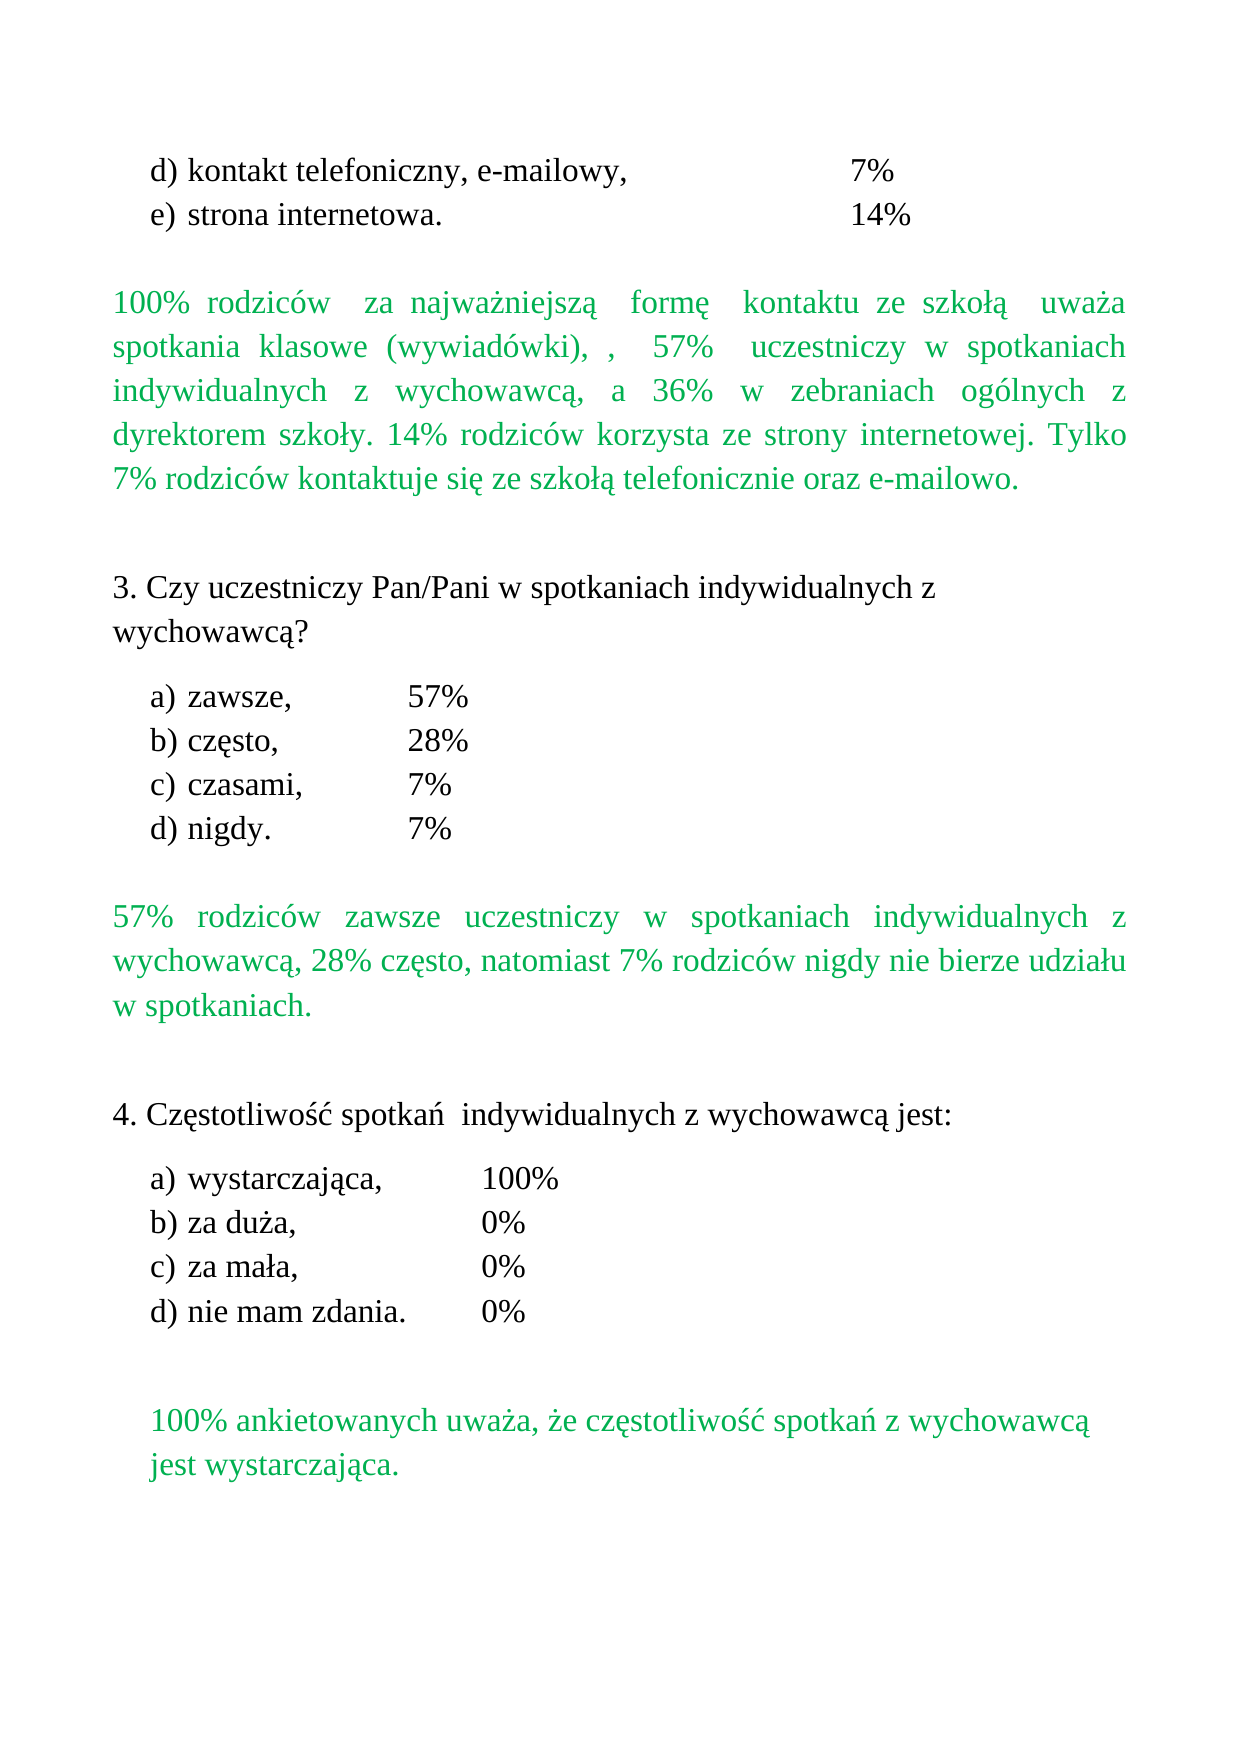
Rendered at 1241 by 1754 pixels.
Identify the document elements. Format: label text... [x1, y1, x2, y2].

text 100% rodziców za najważniejszą formę kontaktu ze szkołą uważa spotkania klasowe (wywiadówki), , 57% uczestniczy w spotkaniach indywidualnych z wychowawcą, a 36% w zebraniach ogólnych z dyrektorem szkoły. 14% rodziców korzysta ze strony internetowej. Tylko 7% rodziców kontaktuje się ze szkołą telefonicznie oraz e-mailowo. [112, 282, 1128, 497]
text 100% ankietowanych uważa, że częstotliwość spotkań z wychowawcą jest wystarczająca. [150, 1400, 1128, 1482]
list czasami, 7% [150, 764, 1128, 803]
list zawsze, 57% [150, 676, 1128, 715]
text 3. Czy uczestniczy Pan/Pani w spotkaniach indywidualnych z wychowawcą? [112, 567, 1128, 650]
text 4. Częstotliwość spotkań indywidualnych z wychowawcą jest: [112, 1094, 1128, 1132]
text 57% rodziców zawsze uczestniczy w spotkaniach indywidualnych z wychowawcą, 28% często, natomiast 7% rodziców nigdy nie bierze udziału w spotkaniach. [112, 897, 1128, 1023]
list nie mam zdania. 0% [150, 1291, 1128, 1329]
list wystarczająca, 100% [150, 1159, 1128, 1197]
list za duża, 0% [150, 1203, 1128, 1241]
list za mała, 0% [150, 1247, 1128, 1285]
list nigdy. 7% [150, 808, 1128, 847]
list często, 28% [150, 720, 1128, 759]
list kontakt telefoniczny, e-mailowy, 7% [150, 150, 1128, 188]
list strona internetowa. 14% [150, 194, 1128, 232]
